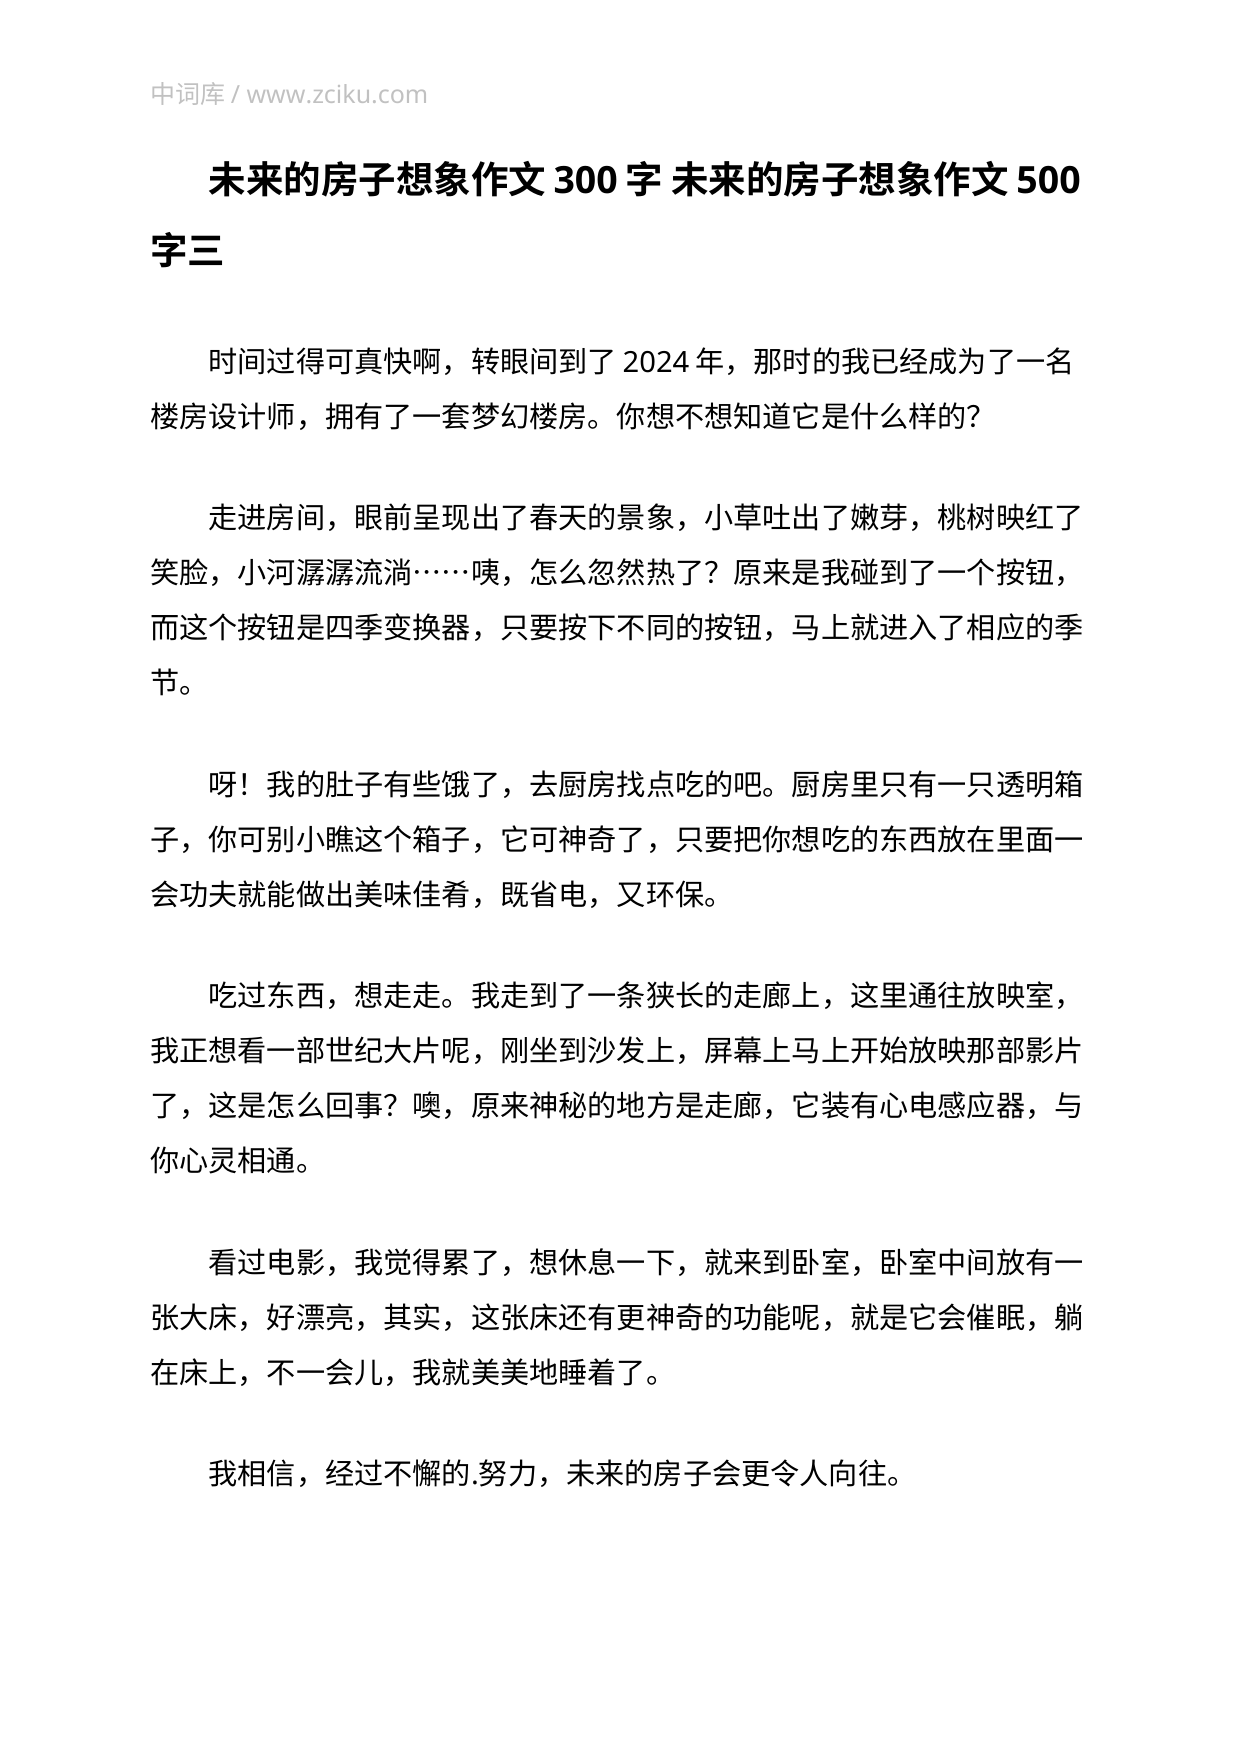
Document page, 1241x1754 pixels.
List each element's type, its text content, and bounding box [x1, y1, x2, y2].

text 看过电影，我觉得累了，想休息一下，就来到卧室，卧室中间放有一张大床，好漂亮，其实，这张床还有更神奇的功能呢，就是它会催眠，躺在床上，不一会儿，我就美美地睡着了。 [150, 1239, 1090, 1391]
text 走进房间，眼前呈现出了春天的景象，小草吐出了嫩芽，桃树映红了笑脸，小河潺潺流淌……咦，怎么忽然热了？原来是我碰到了一个按钮，而这个按钮是四季变换器，只要按下不同的按钮，马上就进入了相应的季节。 [150, 495, 1090, 702]
text 时间过得可真快啊，转眼间到了2024年，那时的我已经成为了一名楼房设计师，拥有了一套梦幻楼房。你想不想知道它是什么样的？ [150, 338, 1090, 435]
text 未来的房子想象作文300字 未来的房子想象作文500字三 [150, 150, 1090, 275]
text 呀！我的肚子有些饿了，去厨房找点吃的吧。厨房里只有一只透明箱子，你可别小瞧这个箱子，它可神奇了，只要把你想吃的东西放在里面一会功夫就能做出美味佳肴，既省电，又环保。 [150, 761, 1090, 913]
text 吃过东西，想走走。我走到了一条狭长的走廊上，这里通往放映室，我正想看一部世纪大片呢，刚坐到沙发上，屏幕上马上开始放映那部影片了，这是怎么回事？噢，原来神秘的地方是走廊，它装有心电感应器，与你心灵相通。 [150, 973, 1090, 1180]
text 我相信，经过不懈的.努力，未来的房子会更令人向往。 [150, 1451, 1090, 1493]
